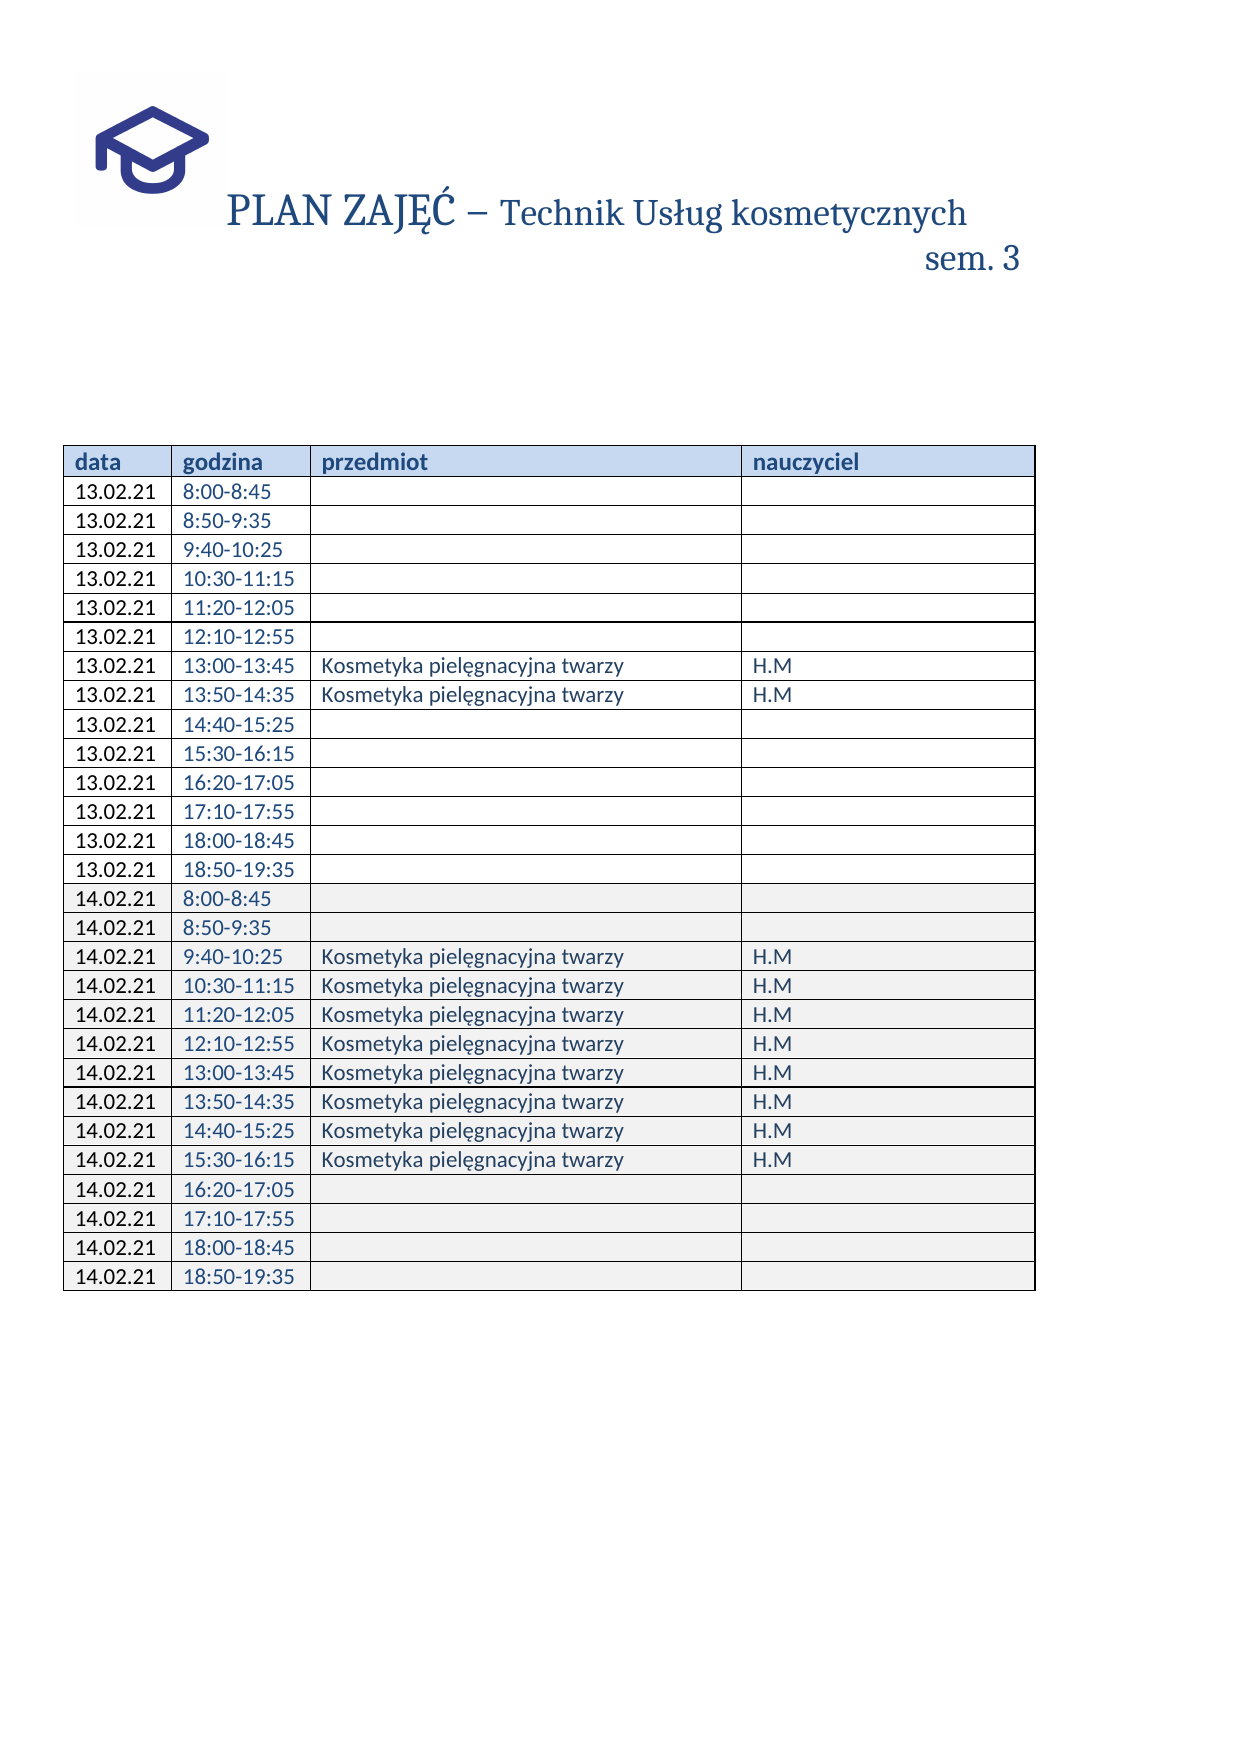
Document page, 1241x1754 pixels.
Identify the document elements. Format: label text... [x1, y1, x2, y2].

table_cell 13.02.21 [64, 855, 171, 883]
table_cell [311, 739, 741, 767]
table_cell Kosmetyka pielęgnacyjna twarzy [311, 681, 741, 709]
table_cell 13:00-13:45 [172, 1059, 310, 1086]
table_cell 9:40-10:25 [172, 942, 310, 970]
table_cell [742, 594, 1034, 621]
table_cell Kosmetyka pielęgnacyjna twarzy [311, 971, 741, 999]
table_cell 12:10-12:55 [172, 623, 310, 651]
table_cell 14.02.21 [64, 1029, 171, 1057]
table_cell 13.02.21 [64, 506, 171, 534]
table_cell [742, 739, 1034, 767]
table_cell Kosmetyka pielęgnacyjna twarzy [311, 1117, 741, 1144]
table_cell 14.02.21 [64, 1059, 171, 1086]
table_cell 14.02.21 [64, 1000, 171, 1028]
table_cell Kosmetyka pielęgnacyjna twarzy [311, 652, 741, 679]
table_cell [742, 884, 1034, 912]
table_cell 13.02.21 [64, 535, 171, 563]
table_cell [311, 594, 741, 621]
table_cell 12:10-12:55 [172, 1029, 310, 1057]
table_cell 10:30-11:15 [172, 971, 310, 999]
table_cell [742, 913, 1034, 941]
table_header data [64, 446, 171, 476]
table_cell 13.02.21 [64, 739, 171, 767]
table_cell [742, 768, 1034, 796]
table_cell 18:50-19:35 [172, 855, 310, 883]
table_cell Kosmetyka pielęgnacyjna twarzy [311, 1029, 741, 1057]
table_cell 14.02.21 [64, 1204, 171, 1232]
table_cell 16:20-17:05 [172, 768, 310, 796]
table_cell [311, 623, 741, 651]
table_cell H.M [742, 681, 1034, 709]
table_cell H.M [742, 1146, 1034, 1174]
table_cell [311, 1262, 741, 1290]
table_cell Kosmetyka pielęgnacyjna twarzy [311, 942, 741, 970]
table_cell H.M [742, 1000, 1034, 1028]
table_cell 13.02.21 [64, 652, 171, 679]
table_cell 14.02.21 [64, 1117, 171, 1144]
table_cell 13:00-13:45 [172, 652, 310, 679]
table_cell [311, 1233, 741, 1261]
table_cell 17:10-17:55 [172, 1204, 310, 1232]
table_cell 13.02.21 [64, 681, 171, 709]
table_cell 14.02.21 [64, 942, 171, 970]
table_cell [311, 564, 741, 592]
table_cell 8:50-9:35 [172, 913, 310, 941]
table_cell [742, 1175, 1034, 1203]
table_cell Kosmetyka pielęgnacyjna twarzy [311, 1000, 741, 1028]
table_cell [311, 477, 741, 505]
table_cell H.M [742, 1088, 1034, 1116]
table_cell [742, 855, 1034, 883]
table_cell [311, 1204, 741, 1232]
table_cell 13.02.21 [64, 768, 171, 796]
table_cell 13.02.21 [64, 797, 171, 825]
table_cell 18:00-18:45 [172, 1233, 310, 1261]
table_cell [742, 1262, 1034, 1290]
table_cell 14.02.21 [64, 971, 171, 999]
table_cell [311, 884, 741, 912]
table_cell [742, 506, 1034, 534]
table_cell [311, 768, 741, 796]
table_cell 18:50-19:35 [172, 1262, 310, 1290]
table_cell 16:20-17:05 [172, 1175, 310, 1203]
picture [75, 73, 227, 226]
table_cell [311, 913, 741, 941]
table_cell H.M [742, 942, 1034, 970]
table_cell 13:50-14:35 [172, 681, 310, 709]
table_cell 13.02.21 [64, 477, 171, 505]
table_cell [742, 1204, 1034, 1232]
table_cell [742, 826, 1034, 854]
table_cell H.M [742, 971, 1034, 999]
table_cell H.M [742, 1117, 1034, 1144]
table_cell 10:30-11:15 [172, 564, 310, 592]
table_cell Kosmetyka pielęgnacyjna twarzy [311, 1059, 741, 1086]
table_cell 14.02.21 [64, 884, 171, 912]
table_cell [311, 855, 741, 883]
table_cell [311, 710, 741, 738]
table_cell [311, 797, 741, 825]
table_cell 15:30-16:15 [172, 1146, 310, 1174]
table_cell 14:40-15:25 [172, 710, 310, 738]
table_cell [742, 797, 1034, 825]
table_cell [742, 535, 1034, 563]
table_cell 8:50-9:35 [172, 506, 310, 534]
table_cell 9:40-10:25 [172, 535, 310, 563]
table_cell 14.02.21 [64, 913, 171, 941]
table_cell 13.02.21 [64, 564, 171, 592]
table_cell 13.02.21 [64, 623, 171, 651]
table_header nauczyciel [742, 446, 1034, 476]
table_header przedmiot [311, 446, 741, 476]
table_cell [742, 564, 1034, 592]
table_cell 14.02.21 [64, 1088, 171, 1116]
table_cell 11:20-12:05 [172, 1000, 310, 1028]
table_cell 8:00-8:45 [172, 884, 310, 912]
table_cell Kosmetyka pielęgnacyjna twarzy [311, 1088, 741, 1116]
table_cell H.M [742, 652, 1034, 679]
table_cell 8:00-8:45 [172, 477, 310, 505]
table_cell 14:40-15:25 [172, 1117, 310, 1144]
table_cell 14.02.21 [64, 1146, 171, 1174]
table_cell 14.02.21 [64, 1175, 171, 1203]
table_cell [311, 1175, 741, 1203]
table_cell 17:10-17:55 [172, 797, 310, 825]
table_cell [311, 506, 741, 534]
table_header godzina [172, 446, 310, 476]
table_cell [742, 477, 1034, 505]
table_cell [742, 1233, 1034, 1261]
table_cell 13.02.21 [64, 826, 171, 854]
table_cell H.M [742, 1029, 1034, 1057]
table_cell 18:00-18:45 [172, 826, 310, 854]
table_cell 13.02.21 [64, 594, 171, 621]
table_cell 14.02.21 [64, 1262, 171, 1290]
table_cell 15:30-16:15 [172, 739, 310, 767]
table_cell 13:50-14:35 [172, 1088, 310, 1116]
table_cell [742, 623, 1034, 651]
table_cell 13.02.21 [64, 710, 171, 738]
table_cell [311, 535, 741, 563]
table_cell [742, 710, 1034, 738]
table_cell H.M [742, 1059, 1034, 1086]
table_cell Kosmetyka pielęgnacyjna twarzy [311, 1146, 741, 1174]
table_cell 11:20-12:05 [172, 594, 310, 621]
table_cell 14.02.21 [64, 1233, 171, 1261]
table_cell [311, 826, 741, 854]
